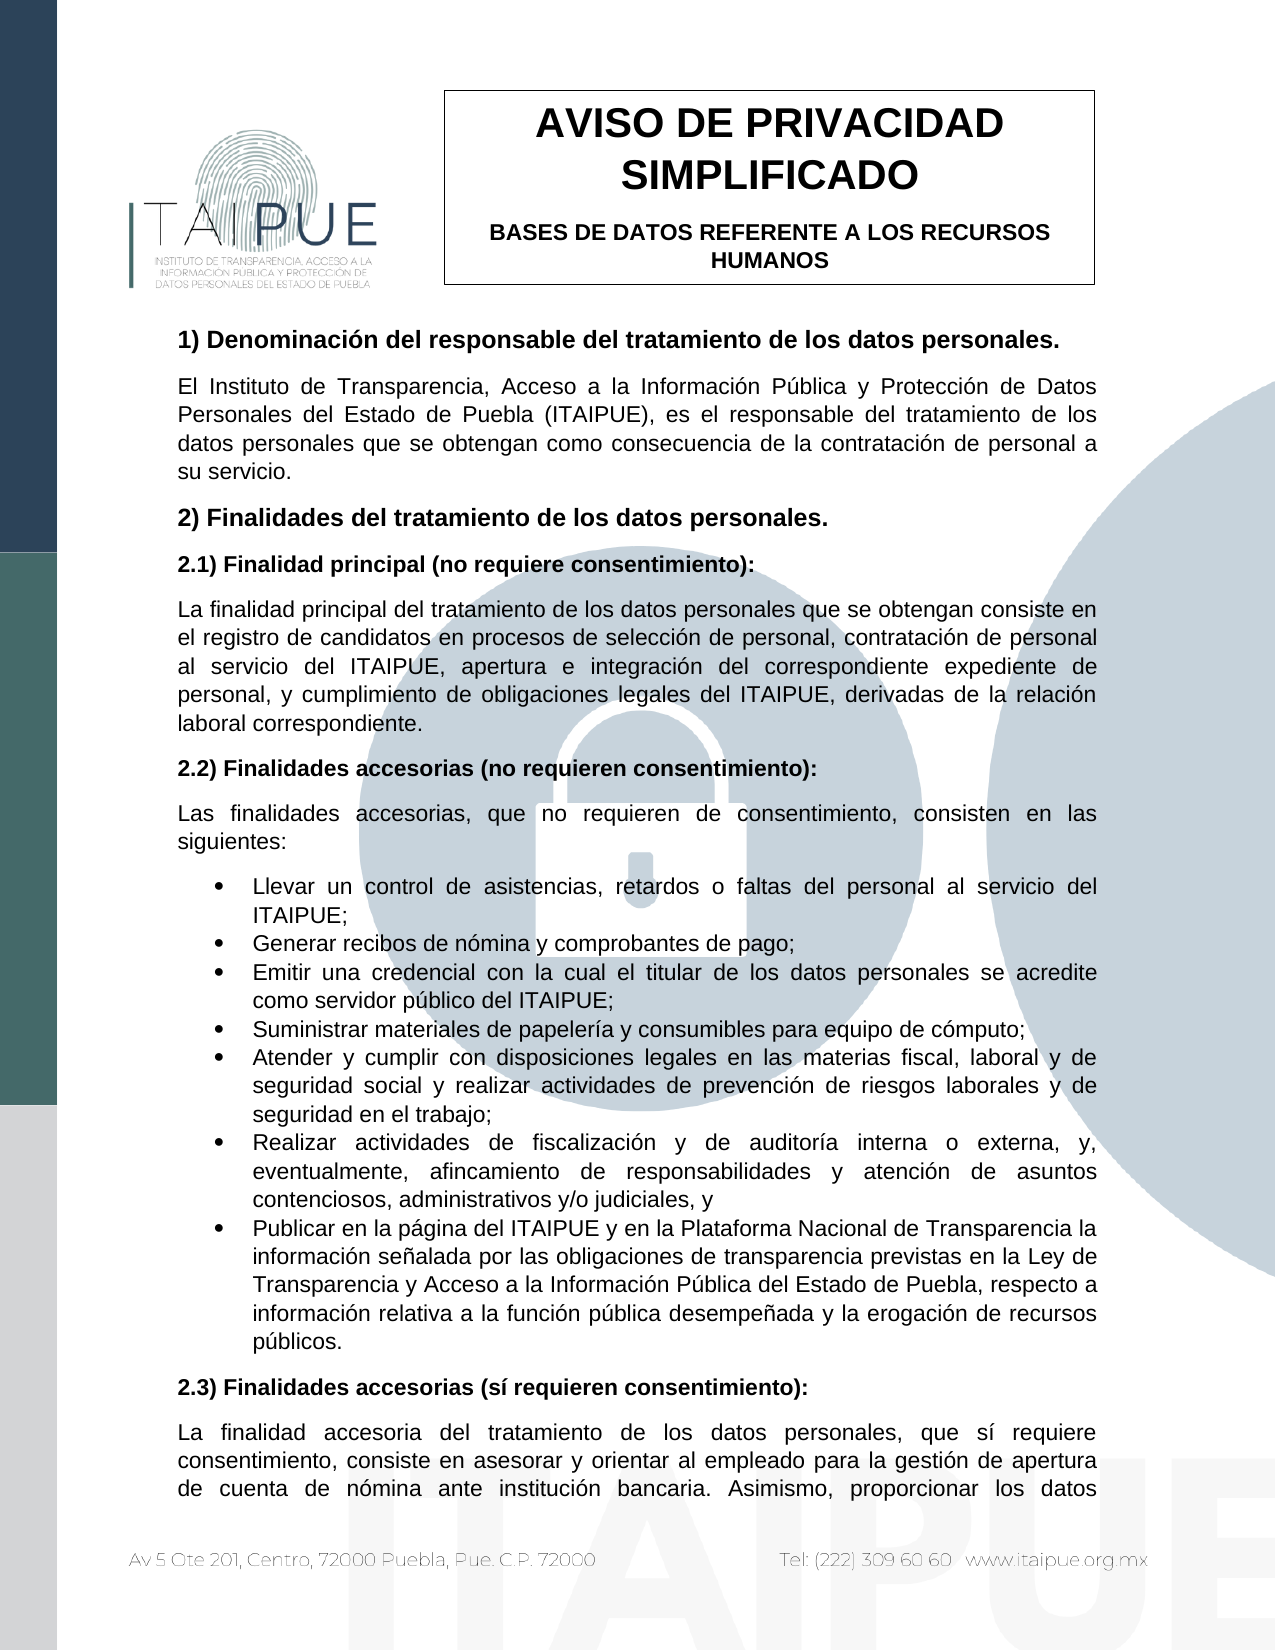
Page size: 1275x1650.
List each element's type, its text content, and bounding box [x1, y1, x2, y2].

text 2.3) Finalidades accesorias (sí requieren consentimiento): [177, 1373, 1098, 1400]
list Emitir una credencial con la cual el titular de los datos personales se acredite como servidor público del ITAIPUE; [215, 959, 1098, 1013]
text 1) Denominación del responsable del tratamiento de los datos personales. [177, 325, 1098, 354]
list Realizar actividades de fiscalización y de auditoría interna o externa, y, eventualmente, afincamiento de responsabilidades y atención de asuntos contenciosos, administrativos y/o judiciales, y [215, 1129, 1098, 1212]
picture [0, 0, 1275, 1650]
list Suministrar materiales de papelería y consumibles para equipo de cómputo; [215, 1016, 1098, 1042]
list Atender y cumplir con disposiciones legales en las materias fiscal, laboral y de seguridad social y realizar actividades de prevención de riesgos laborales y de seguridad en el trabajo; [215, 1044, 1098, 1127]
text Las finalidades accesorias, que no requieren de consentimiento, consisten en las siguientes: [177, 800, 1098, 854]
text 2) Finalidades del tratamiento de los datos personales. [177, 503, 1098, 532]
text La finalidad principal del tratamiento de los datos personales que se obtengan consiste en el registro de candidatos en procesos de selección de personal, contratación de personal al servicio del ITAIPUE, apertura e integración del correspondiente expediente de personal, y cumplimiento de obligaciones legales del ITAIPUE, derivadas de la relación laboral correspondiente. [177, 596, 1098, 736]
text El Instituto de Transparencia, Acceso a la Información Pública y Protección de Datos Personales del Estado de Puebla (ITAIPUE), es el responsable del tratamiento de los datos personales que se obtengan como consecuencia de la contratación de personal a su servicio. [177, 373, 1098, 484]
list Generar recibos de nómina y comprobantes de pago; [215, 930, 1098, 957]
text 2.2) Finalidades accesorias (no requieren consentimiento): [177, 755, 1098, 781]
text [177, 1418, 1098, 1502]
text 2.1) Finalidad principal (no requiere consentimiento): [177, 551, 1098, 577]
list Llevar un control de asistencias, retardos o faltas del personal al servicio del ITAIPUE; [215, 873, 1098, 928]
list Publicar en la página del ITAIPUE y en la Plataforma Nacional de Transparencia la información señalada por las obligaciones de transparencia previstas en la Ley de Transparencia y Acceso a la Información Pública del Estado de Puebla, respecto a información relativa a la función pública desempeñada y la erogación de recursos públicos. [215, 1214, 1098, 1355]
